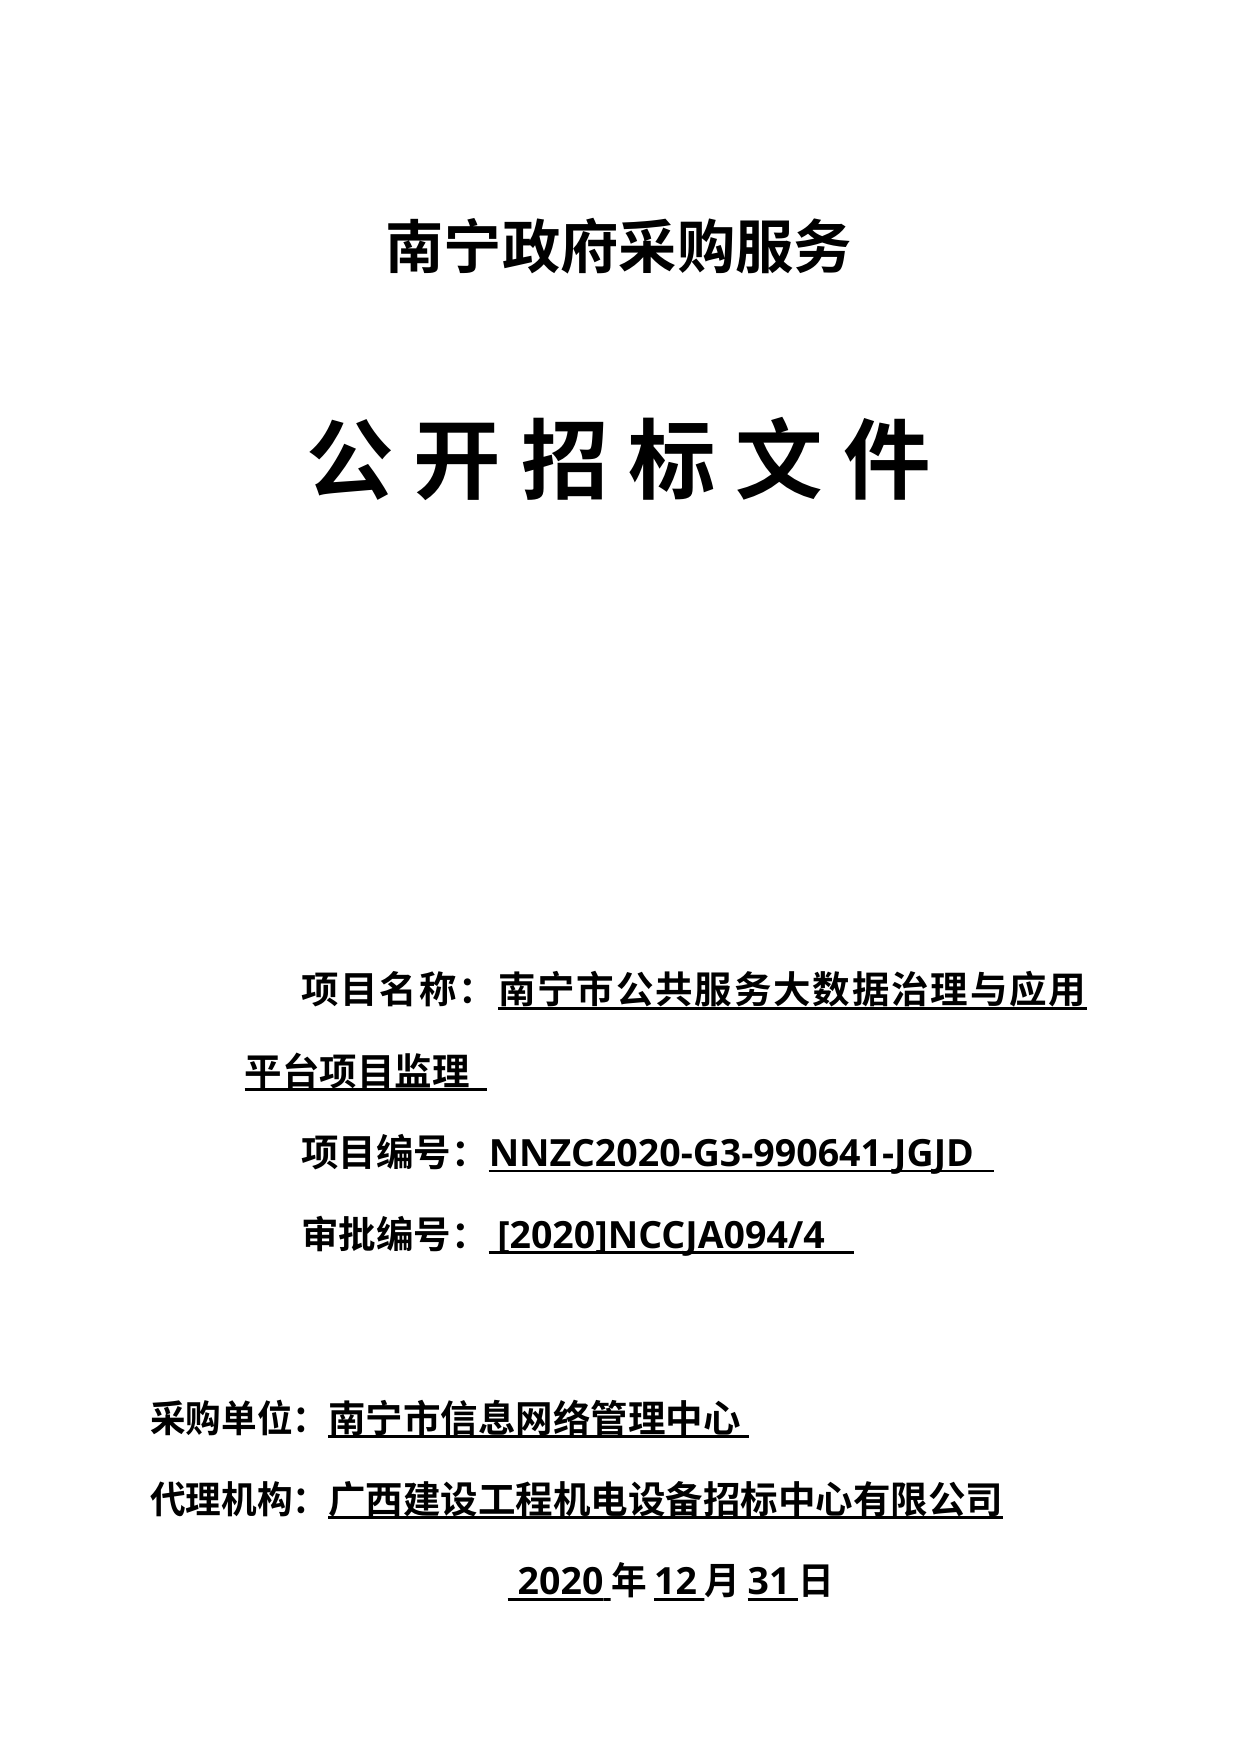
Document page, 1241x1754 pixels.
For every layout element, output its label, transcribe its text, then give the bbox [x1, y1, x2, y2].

text 南宁政府采购服务 [150, 194, 1087, 292]
text 2020年12月31日 [150, 1551, 1087, 1606]
text 项目名称：南宁市公共服务大数据治理与应用平台项目监理 [244, 960, 1087, 1096]
text 项目编号：NNZC2020-G3-990641-JGJD [244, 1123, 1087, 1177]
text 公 开 招 标 文 件 [150, 389, 1087, 519]
text 代理机构：广西建设工程机电设备招标中心有限公司 [150, 1470, 1087, 1524]
text 采购单位：南宁市信息网络管理中心 [150, 1388, 1087, 1443]
text 审批编号： [2020]NCCJA094/4 [244, 1205, 1087, 1259]
